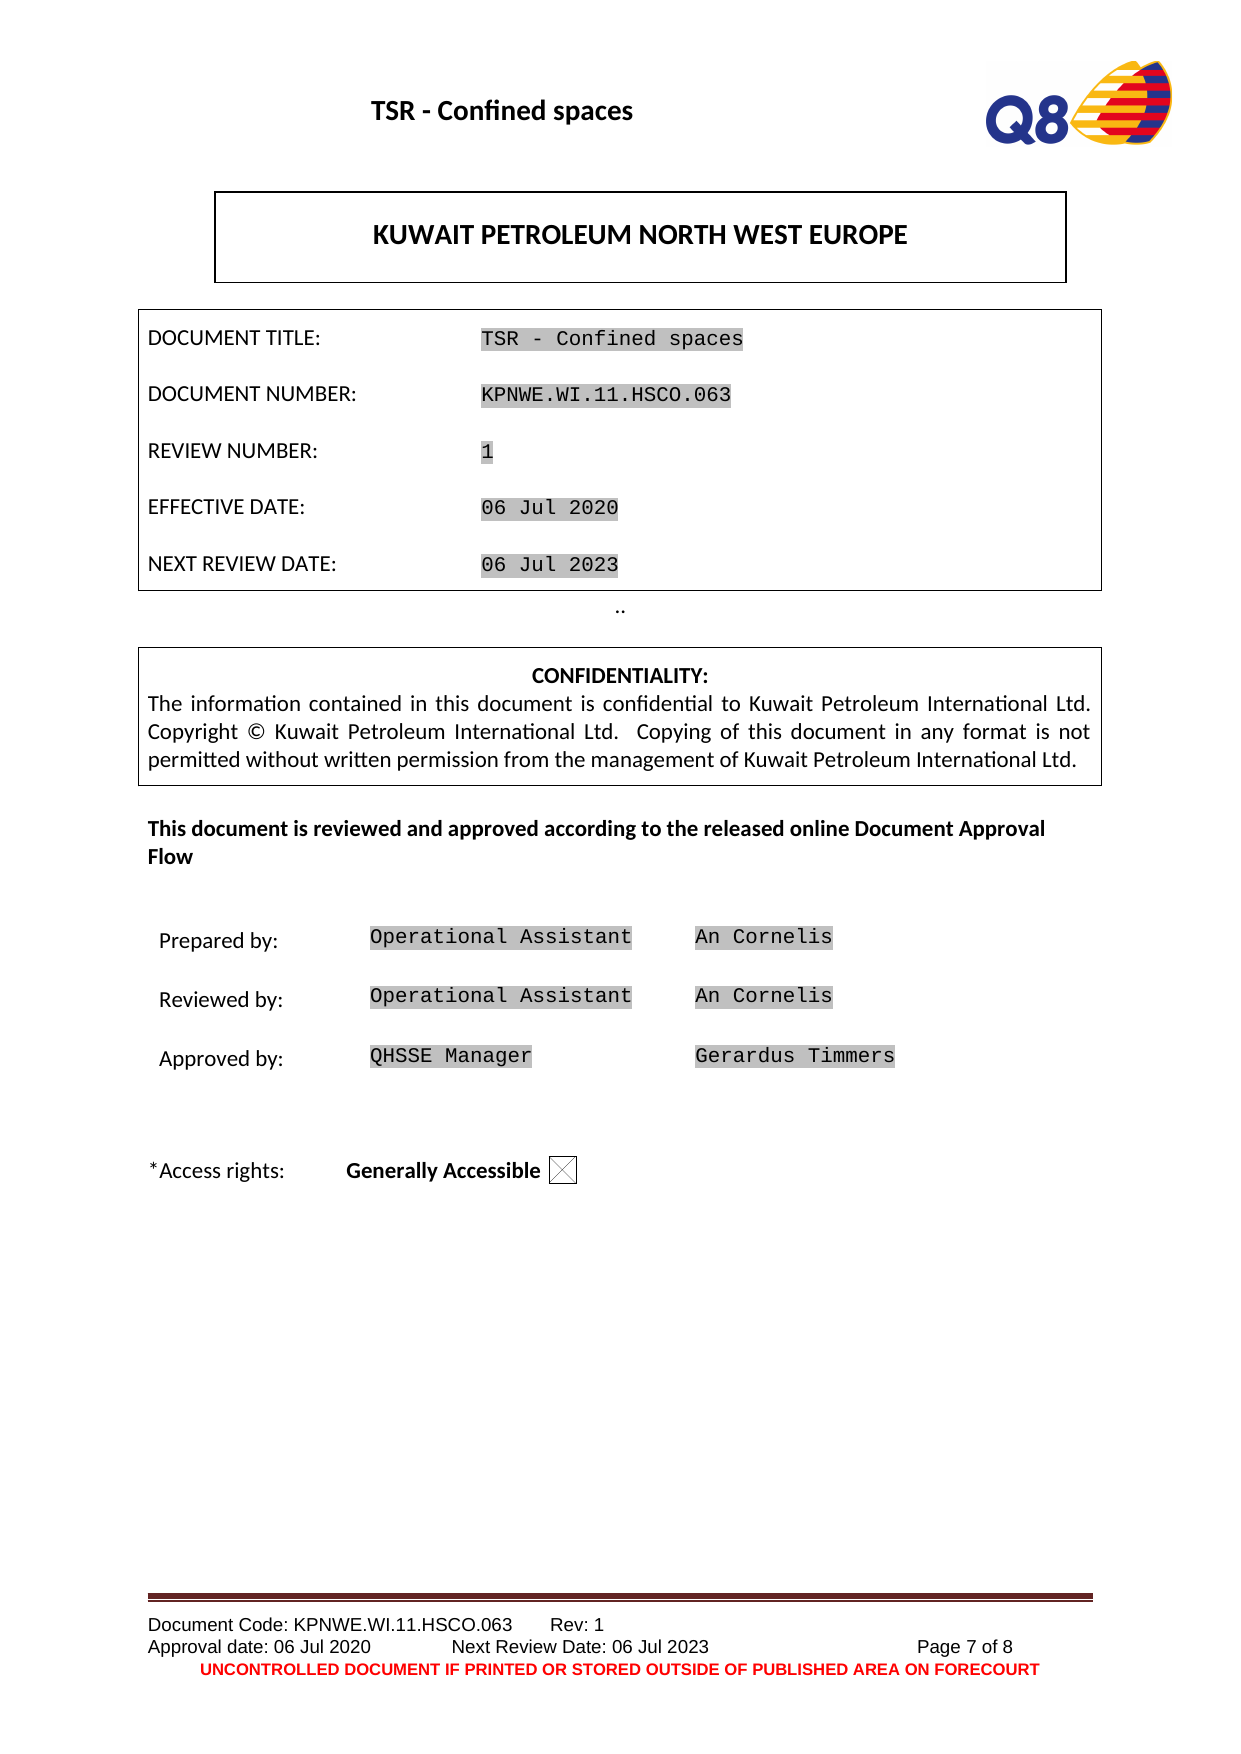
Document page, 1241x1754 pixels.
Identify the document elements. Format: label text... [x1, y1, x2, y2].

table_cell QHSSE Manager [359, 1045, 684, 1104]
table_cell Reviewed by: [148, 986, 359, 1044]
table_cell Gerardus Timmers [684, 1045, 1240, 1104]
text .. [148, 591, 1093, 619]
table_cell Approved by: [148, 1045, 359, 1104]
text NEXT REVIEW DATE: 06 Jul 2023 [139, 536, 1101, 590]
text DOCUMENT NUMBER: KPNWE.WI.11.HSCO.063 [148, 379, 1093, 408]
text The information contained in this document is confidential to Kuwait Petroleum International Ltd. Copyright © Kuwait Petroleum International Ltd. Copying of this document in any format is not permitted without written permission from the management of Kuwait Petroleum International Ltd. [139, 675, 1101, 785]
table_cell An Cornelis [684, 986, 1240, 1044]
text This document is reviewed and approved according to the released online Document Approval Flow [148, 814, 1093, 870]
text REVIEW NUMBER: 1 [148, 436, 1093, 464]
text DOCUMENT TITLE: TSR - Confined spaces [139, 310, 1101, 351]
text EFFECTIVE DATE: 06 Jul 2020 [148, 492, 1093, 521]
table_header Prepared by: [148, 926, 359, 986]
picture [985, 61, 1173, 147]
subtitle *Access rights: Generally Accessible [148, 1154, 1093, 1185]
table_header Operational Assistant [359, 926, 684, 986]
table_cell Operational Assistant [359, 986, 684, 1044]
text CONFIDENTIALITY: [139, 648, 1101, 675]
table_header An Cornelis [684, 926, 1240, 986]
